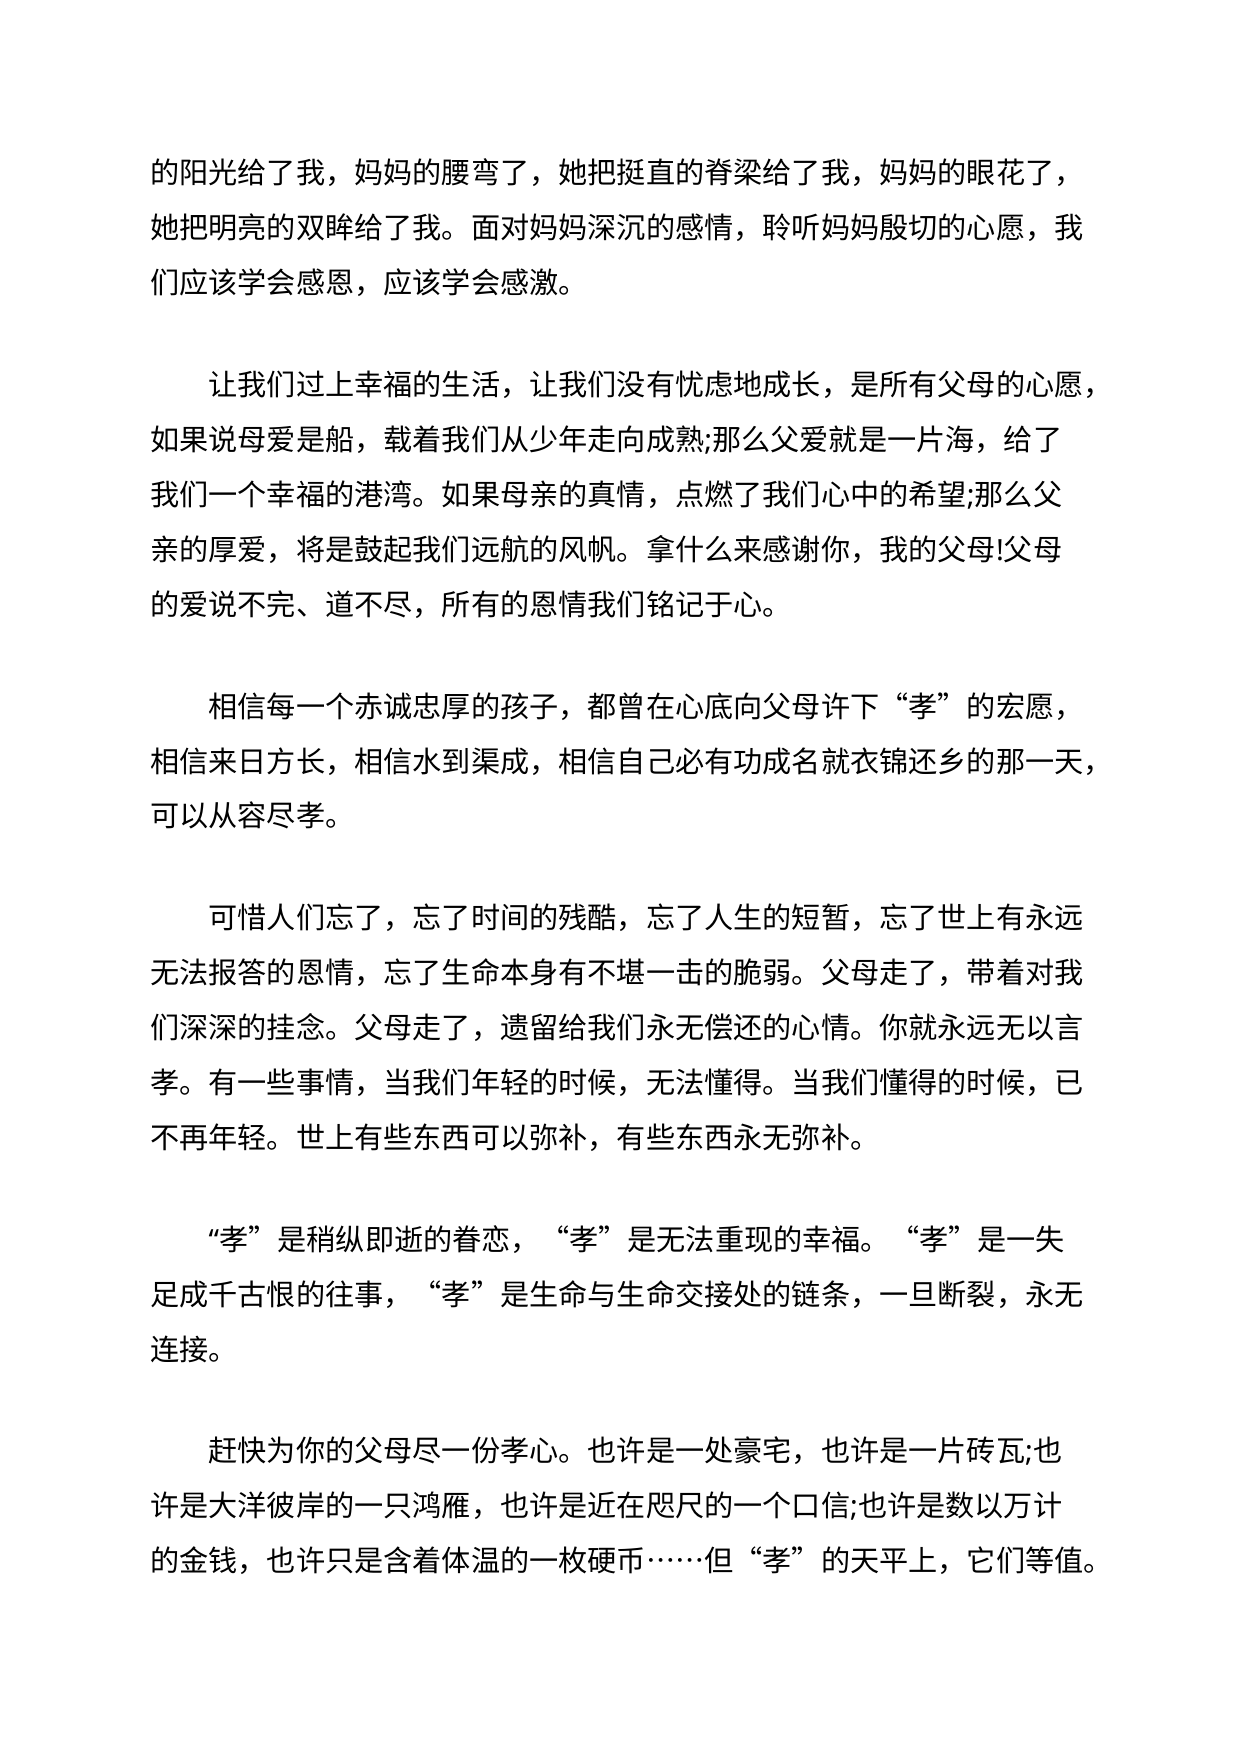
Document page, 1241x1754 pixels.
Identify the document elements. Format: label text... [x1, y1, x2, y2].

text 赶快为你的父母尽一份孝心。也许是一处豪宅，也许是一片砖瓦;也许是大洋彼岸的一只鸿雁，也许是近在咫尺的一个口信;也许是数以万计的金钱，也许只是含着体温的一枚硬币……但“孝”的天平上，它们等值。 [150, 1428, 1090, 1580]
text “孝”是稍纵即逝的眷恋，“孝”是无法重现的幸福。“孝”是一失足成千古恨的往事，“孝”是生命与生命交接处的链条，一旦断裂，永无连接。 [150, 1216, 1090, 1368]
text 可惜人们忘了，忘了时间的残酷，忘了人生的短暂，忘了世上有永远无法报答的恩情，忘了生命本身有不堪一击的脆弱。父母走了，带着对我们深深的挂念。父母走了，遗留给我们永无偿还的心情。你就永远无以言孝。有一些事情，当我们年轻的时候，无法懂得。当我们懂得的时候，已不再年轻。世上有些东西可以弥补，有些东西永无弥补。 [150, 895, 1090, 1157]
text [150, 150, 1090, 302]
text 让我们过上幸福的生活，让我们没有忧虑地成长，是所有父母的心愿，如果说母爱是船，载着我们从少年走向成熟;那么父爱就是一片海，给了我们一个幸福的港湾。如果母亲的真情，点燃了我们心中的希望;那么父亲的厚爱，将是鼓起我们远航的风帆。拿什么来感谢你，我的父母!父母的爱说不完、道不尽，所有的恩情我们铭记于心。 [150, 362, 1090, 624]
text 相信每一个赤诚忠厚的孩子，都曾在心底向父母许下“孝”的宏愿，相信来日方长，相信水到渠成，相信自己必有功成名就衣锦还乡的那一天，可以从容尽孝。 [150, 683, 1090, 835]
